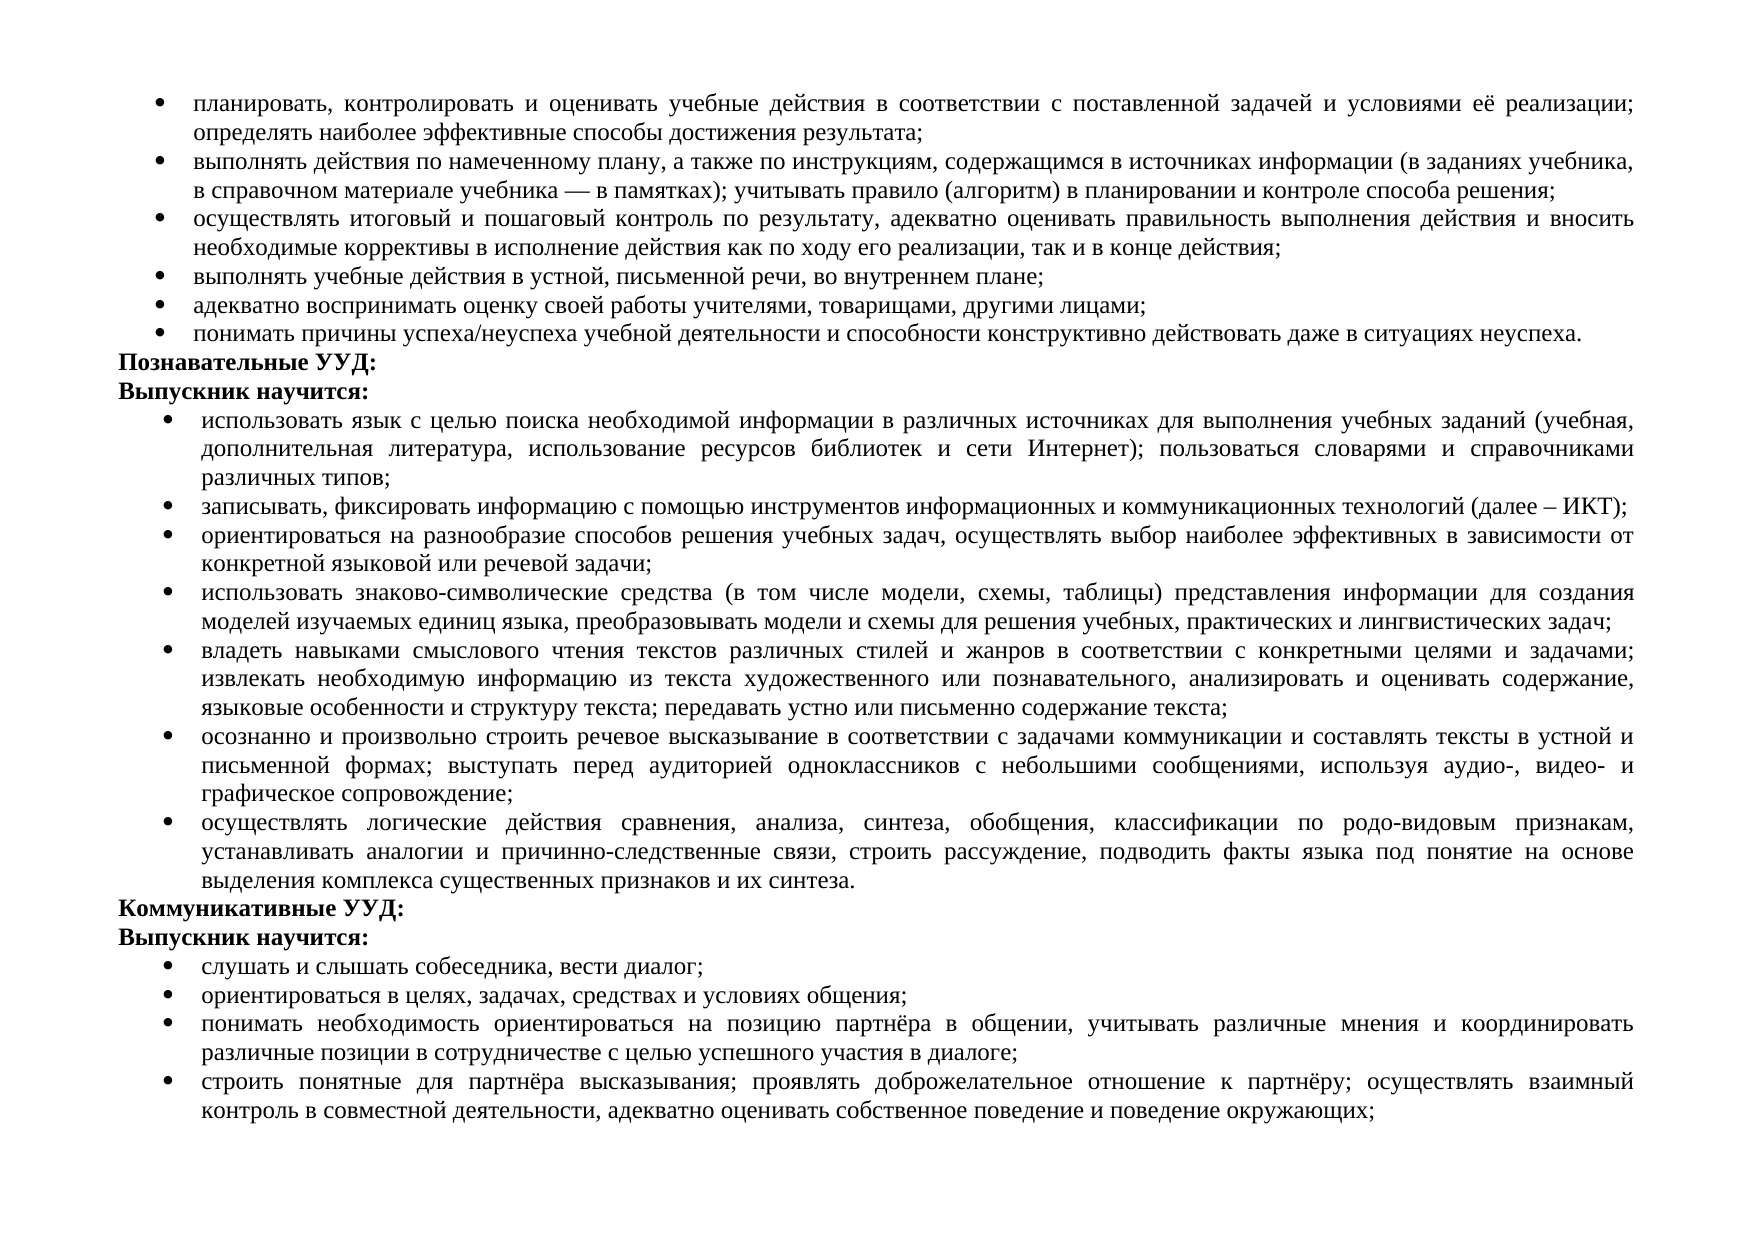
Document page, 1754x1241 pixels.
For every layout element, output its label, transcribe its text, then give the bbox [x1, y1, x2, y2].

list понимать необходимость ориентироваться на позицию партнёра в общении, учитывать различные мнения и координировать различные позиции в сотрудничестве с целью успешного участия в диалоге; [163, 1008, 1636, 1066]
list осуществлять итоговый и пошаговый контроль по результату, адекватно оценивать правильность выполнения действия и вносить необходимые коррективы в исполнение действия как по ходу его реализации, так и в конце действия; [156, 203, 1636, 261]
list адекватно воспринимать оценку своей работы учителями, товарищами, другими лицами; [156, 290, 1636, 318]
list строить понятные для партнёра высказывания; проявлять доброжелательное отношение к партнёру; осуществлять взаимный контроль в совместной деятельности, адекватно оценивать собственное поведение и поведение окружающих; [163, 1066, 1636, 1123]
text Выпускник научится: [118, 922, 1636, 951]
list понимать причины успеха/неуспеха учебной деятельности и способности конструктивно действовать даже в ситуациях неуспеха. [156, 318, 1636, 347]
list планировать, контролировать и оценивать учебные действия в соответствии с поставленной задачей и условиями её реализации; определять наиболее эффективные способы достижения результата; [156, 88, 1636, 146]
list осуществлять логические действия сравнения, анализа, синтеза, обобщения, классификации по родо-видовым признакам, устанавливать аналогии и причинно-следственные связи, строить рассуждение, подводить факты языка под понятие на основе выделения комплекса существенных признаков и их синтеза. [163, 807, 1636, 893]
list выполнять учебные действия в устной, письменной речи, во внутреннем плане; [156, 261, 1636, 290]
list использовать знаково-символические средства (в том числе модели, схемы, таблицы) представления информации для создания моделей изучаемых единиц языка, преобразовывать модели и схемы для решения учебных, практических и лингвистических задач; [163, 577, 1636, 635]
list выполнять действия по намеченному плану, а также по инструкциям, содержащимся в источниках информации (в заданиях учебника, в справочном материале учебника — в памятках); учитывать правило (алгоритм) в планировании и контроле способа решения; [156, 146, 1636, 203]
list использовать язык с целью поиска необходимой информации в различных источниках для выполнения учебных заданий (учебная, дополнительная литература, использование ресурсов библиотек и сети Интернет); пользоваться словарями и справочниками различных типов; [163, 405, 1636, 491]
text Познавательные УУД: [118, 347, 1636, 376]
list слушать и слышать собеседника, вести диалог; [163, 951, 1636, 980]
list владеть навыками смыслового чтения текстов различных стилей и жанров в соответствии с конкретными целями и задачами; извлекать необходимую информацию из текста художественного или познавательного, анализировать и оценивать содержание, языковые особенности и структуру текста; передавать устно или письменно содержание текста; [163, 635, 1636, 721]
text Выпускник научится: [118, 376, 1636, 405]
list осознанно и произвольно строить речевое высказывание в соответствии с задачами коммуникации и составлять тексты в устной и письменной формах; выступать перед аудиторией одноклассников с небольшими сообщениями, используя аудио-, видео- и графическое сопровождение; [163, 721, 1636, 807]
list ориентироваться в целях, задачах, средствах и условиях общения; [163, 980, 1636, 1008]
list ориентироваться на разнообразие способов решения учебных задач, осуществлять выбор наиболее эффективных в зависимости от конкретной языковой или речевой задачи; [163, 520, 1636, 577]
text Коммуникативные УУД: [118, 893, 1636, 922]
list записывать, фиксировать информацию с помощью инструментов информационных и коммуникационных технологий (далее – ИКТ); [163, 491, 1636, 520]
